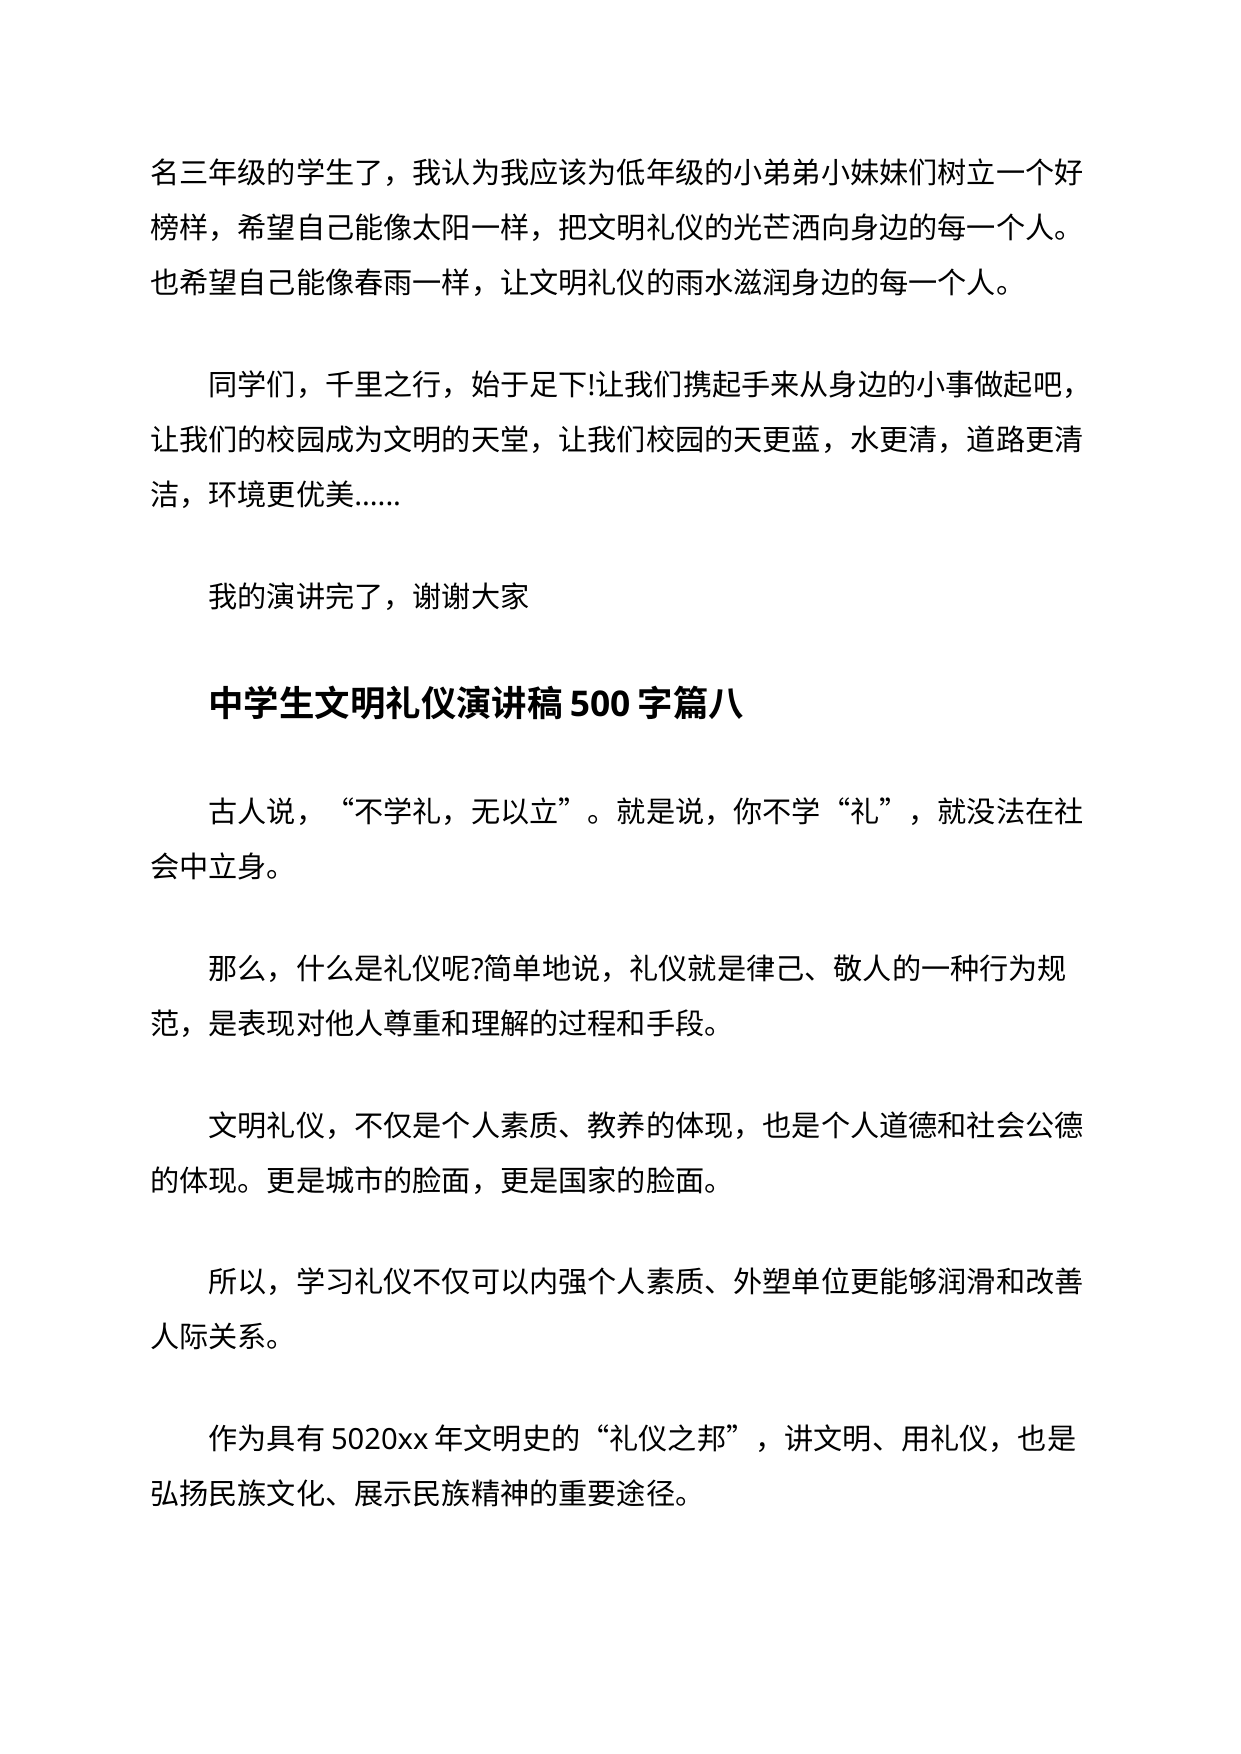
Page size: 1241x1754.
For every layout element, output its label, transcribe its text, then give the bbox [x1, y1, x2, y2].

text 文明礼仪，不仅是个人素质、教养的体现，也是个人道德和社会公德的体现。更是城市的脸面，更是国家的脸面。 [150, 1102, 1090, 1199]
text 同学们，千里之行，始于足下!让我们携起手来从身边的小事做起吧，让我们的校园成为文明的天堂，让我们校园的天更蓝，水更清，道路更清洁，环境更优美...... [150, 362, 1090, 514]
text 古人说，“不学礼，无以立”。就是说，你不学“礼”，就没法在社会中立身。 [150, 789, 1090, 886]
text 中学生文明礼仪演讲稿500字篇八 [150, 675, 1090, 727]
text 那么，什么是礼仪呢?简单地说，礼仪就是律己、敬人的一种行为规范，是表现对他人尊重和理解的过程和手段。 [150, 945, 1090, 1043]
text 作为具有5020xx年文明史的“礼仪之邦”，讲文明、用礼仪，也是弘扬民族文化、展示民族精神的重要途径。 [150, 1416, 1090, 1513]
text 所以，学习礼仪不仅可以内强个人素质、外塑单位更能够润滑和改善人际关系。 [150, 1259, 1090, 1356]
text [150, 150, 1090, 302]
text 我的演讲完了，谢谢大家 [150, 573, 1090, 616]
